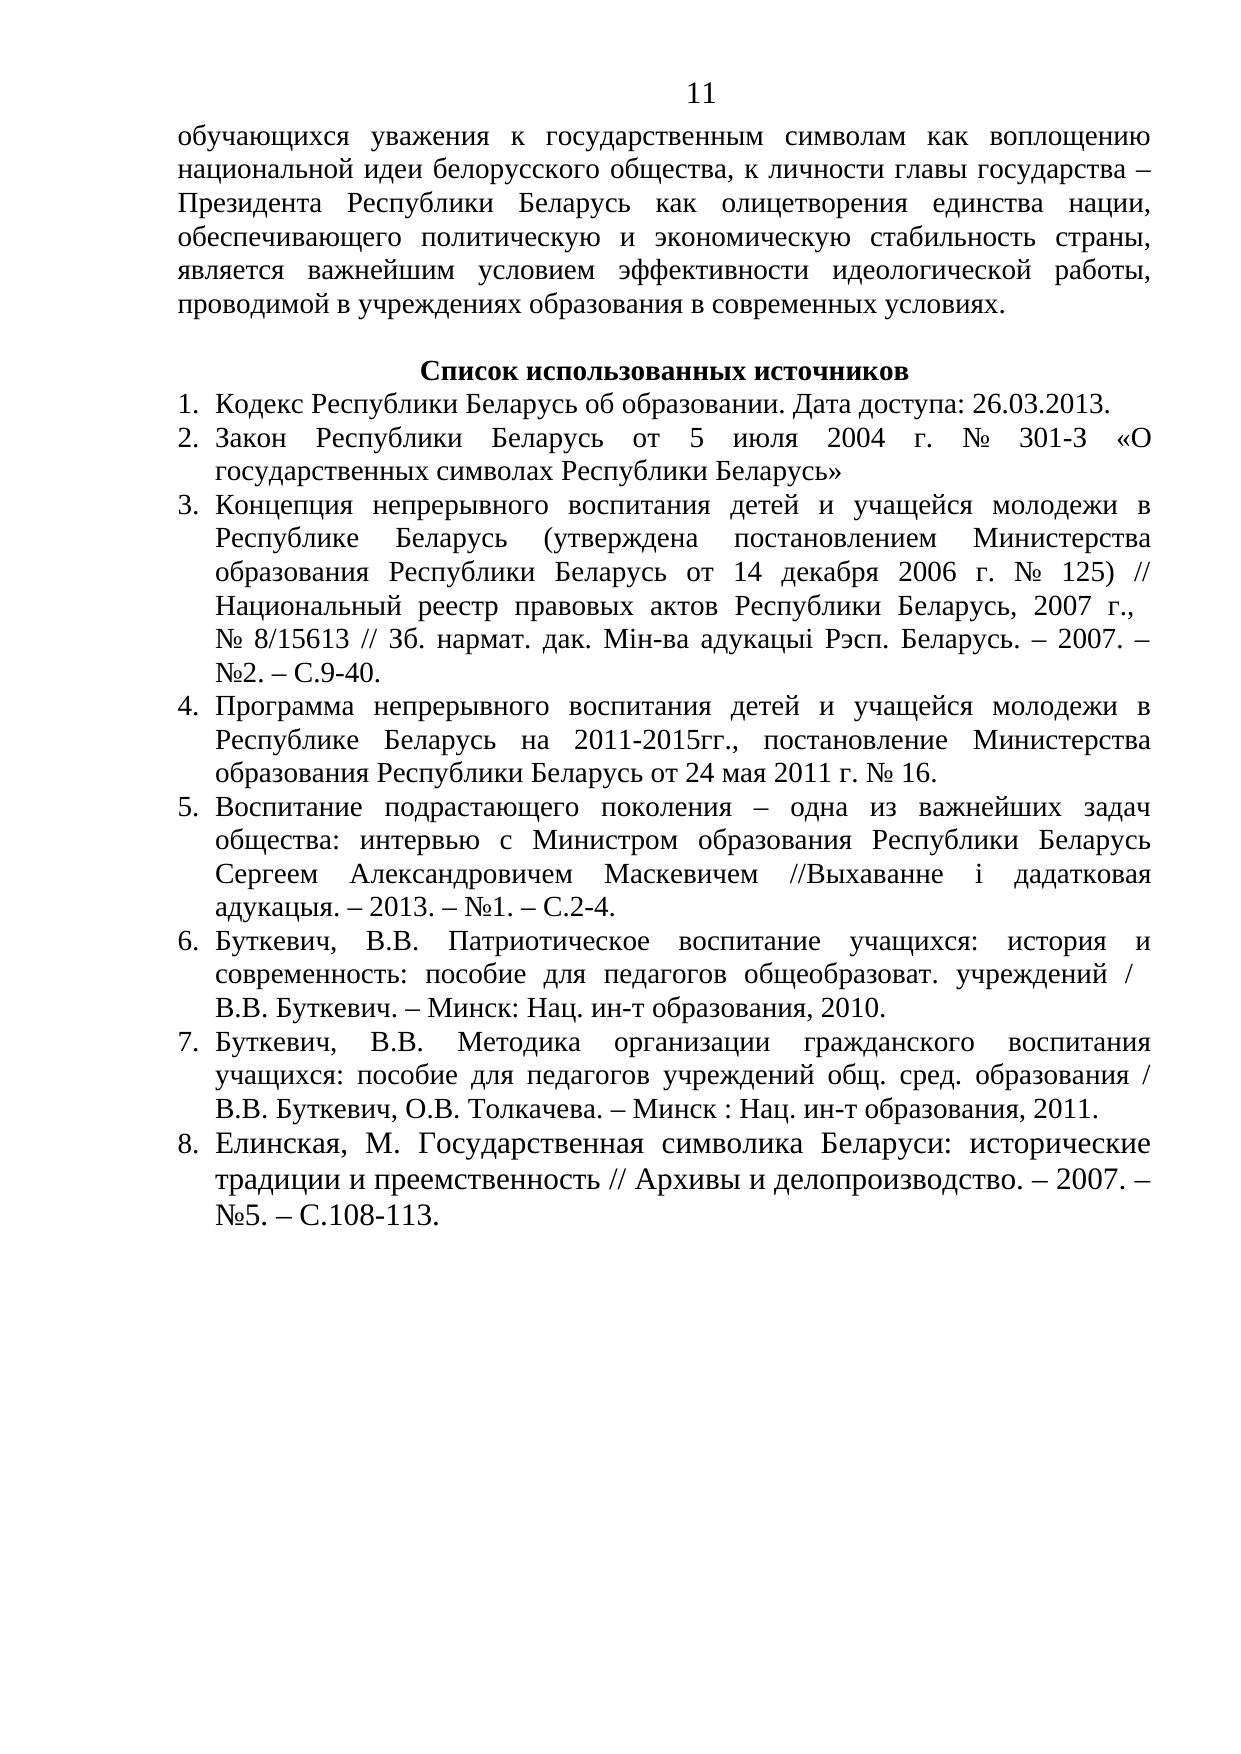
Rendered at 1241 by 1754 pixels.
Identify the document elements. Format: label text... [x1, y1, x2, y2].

subtitle Список использованных источников [177, 353, 1152, 386]
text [177, 118, 1152, 319]
list Программа непрерывного воспитания детей и учащейся молодежи в Республике Беларусь на 2011-2015гг., постановление Министерства образования Республики Беларусь от 24 мая . № 16. [177, 688, 1152, 789]
list Буткевич, В.В. Патриотическое воспитание учащихся: история и современность: пособие для педагогов общеобразоват. учреждений / В.В. Буткевич. – Минск: Нац. ин-т образования, 2010. [177, 923, 1152, 1024]
list Буткевич, В.В. Методика организации гражданского воспитания учащихся: пособие для педагогов учреждений общ. сред. образования / В.В. Буткевич, О.В. Толкачева. – Минск : Нац. ин-т образования, 2011. [177, 1024, 1152, 1124]
list Концепция непрерывного воспитания детей и учащейся молодежи в Республике Беларусь (утверждена постановлением Министерства образования Республики Беларусь от 14 декабря . № 125) // Национальный реестр правовых актов Республики Беларусь, ., № 8/15613 // Зб. нармат. дак. Мін-ва адукацыі Рэсп. Беларусь. – 2007. – №2. – С.9-40. [177, 487, 1152, 688]
list Закон Республики Беларусь от 5 июля . № 301-З «О государственных символах Республики Беларусь» [177, 420, 1152, 487]
list Кодекс Республики Беларусь об образовании. Дата доступа: 26.03.2013. [177, 386, 1152, 420]
list Воспитание подрастающего поколения – одна из важнейших задач общества: интервью с Министром образования Республики Беларусь Сергеем Александровичем Маскевичем //Выхаванне і дадатковая адукацыя. – 2013. – №1. – С.2-4. [177, 789, 1152, 923]
list Елинская, М. Государственная символика Беларуси: исторические традиции и преемственность // Архивы и делопроизводство. – 2007. – №5. – С.108-113. [177, 1124, 1152, 1232]
